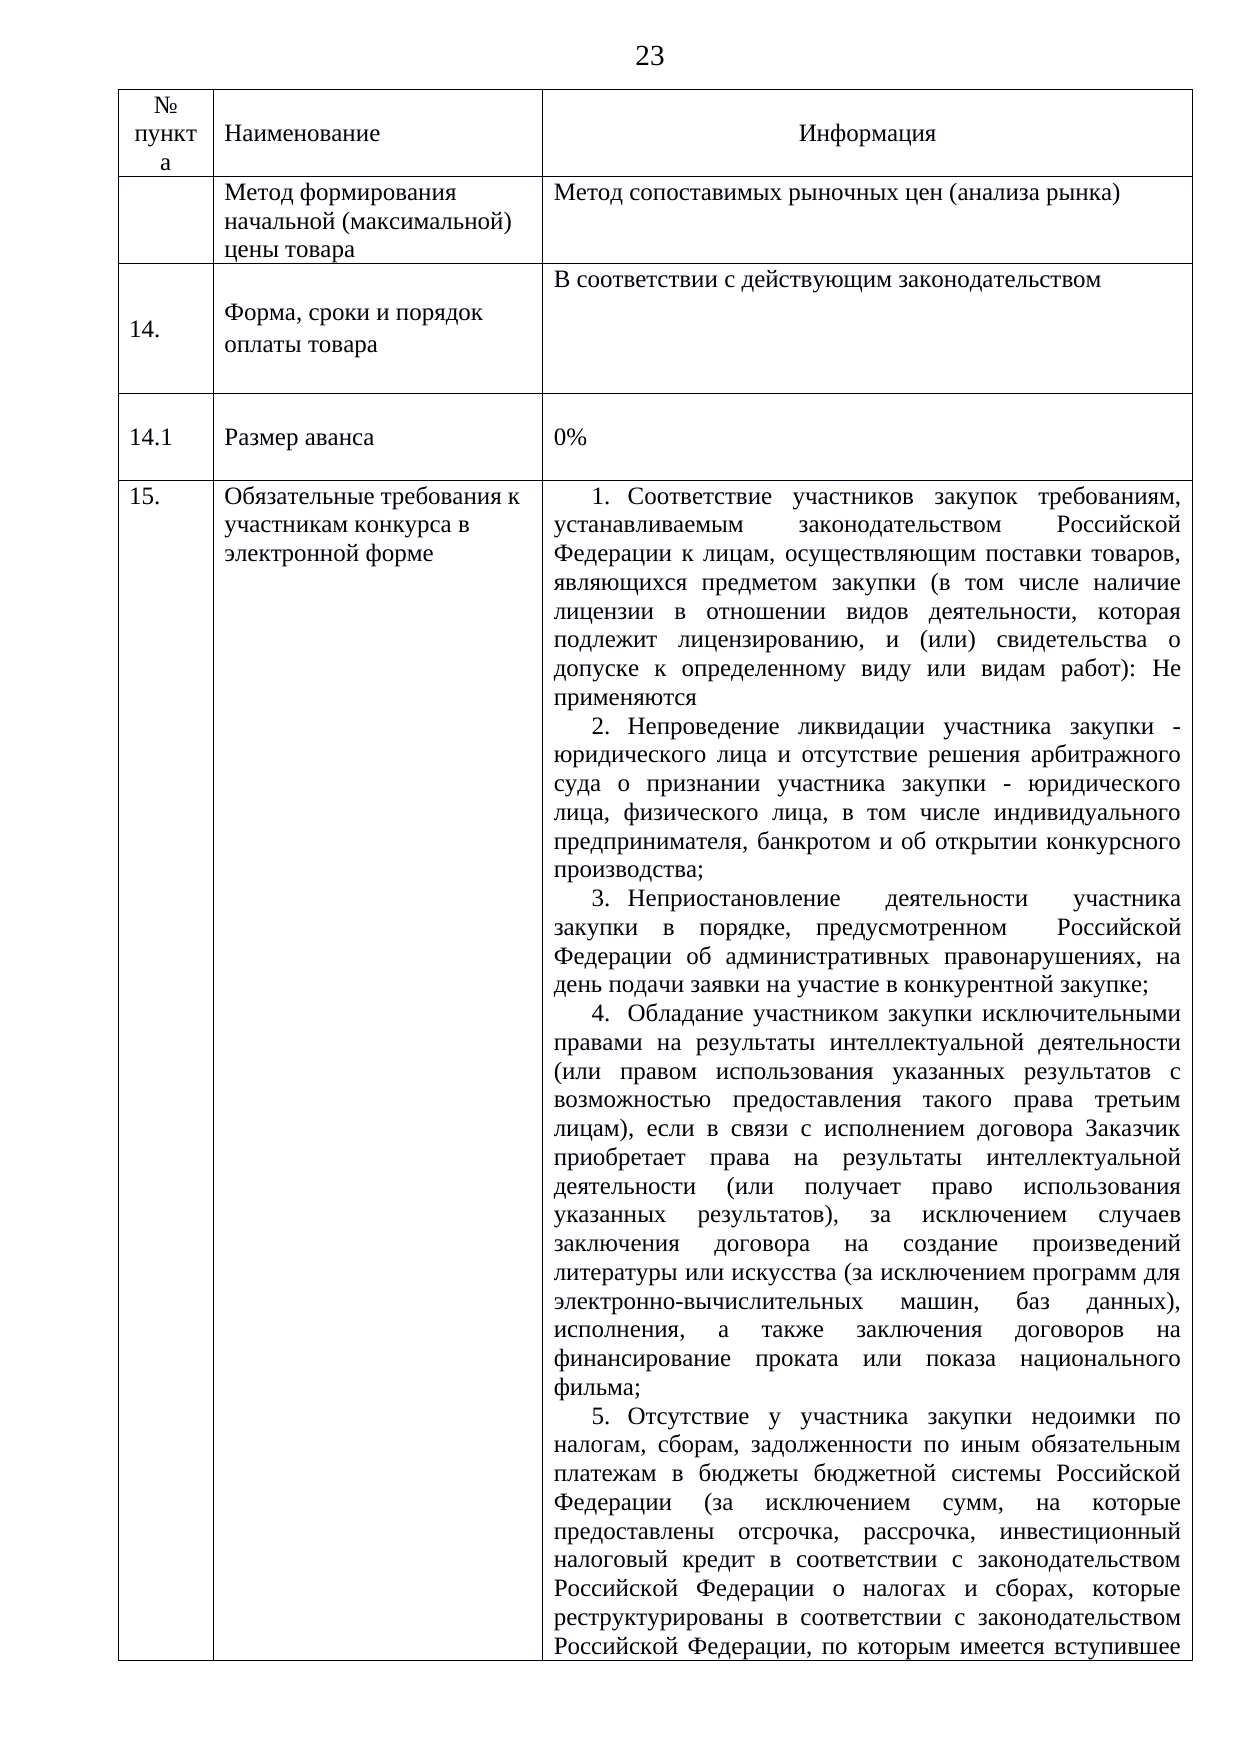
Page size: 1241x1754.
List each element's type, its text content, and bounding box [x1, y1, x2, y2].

table_header Информация [543, 90, 1192, 176]
table_cell Метод сопоставимых рыночных цен (анализа рынка) [543, 177, 1192, 263]
table_cell Форма, сроки и порядок оплаты товара [214, 264, 542, 392]
table_header № пункта [119, 90, 213, 176]
table_cell Размер аванса [214, 394, 542, 480]
table_cell 14.1 [119, 394, 213, 480]
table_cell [214, 481, 542, 1659]
table_header Наименование [214, 90, 542, 176]
table_cell В соответствии с действующим законодательством [543, 264, 1192, 392]
table_cell 0% [543, 394, 1192, 480]
table_cell Метод формирования начальной (максимальной) цены товара [214, 177, 542, 263]
table_cell [119, 177, 213, 263]
table_cell [119, 264, 213, 392]
table_cell [119, 481, 213, 1659]
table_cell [543, 481, 1192, 1659]
